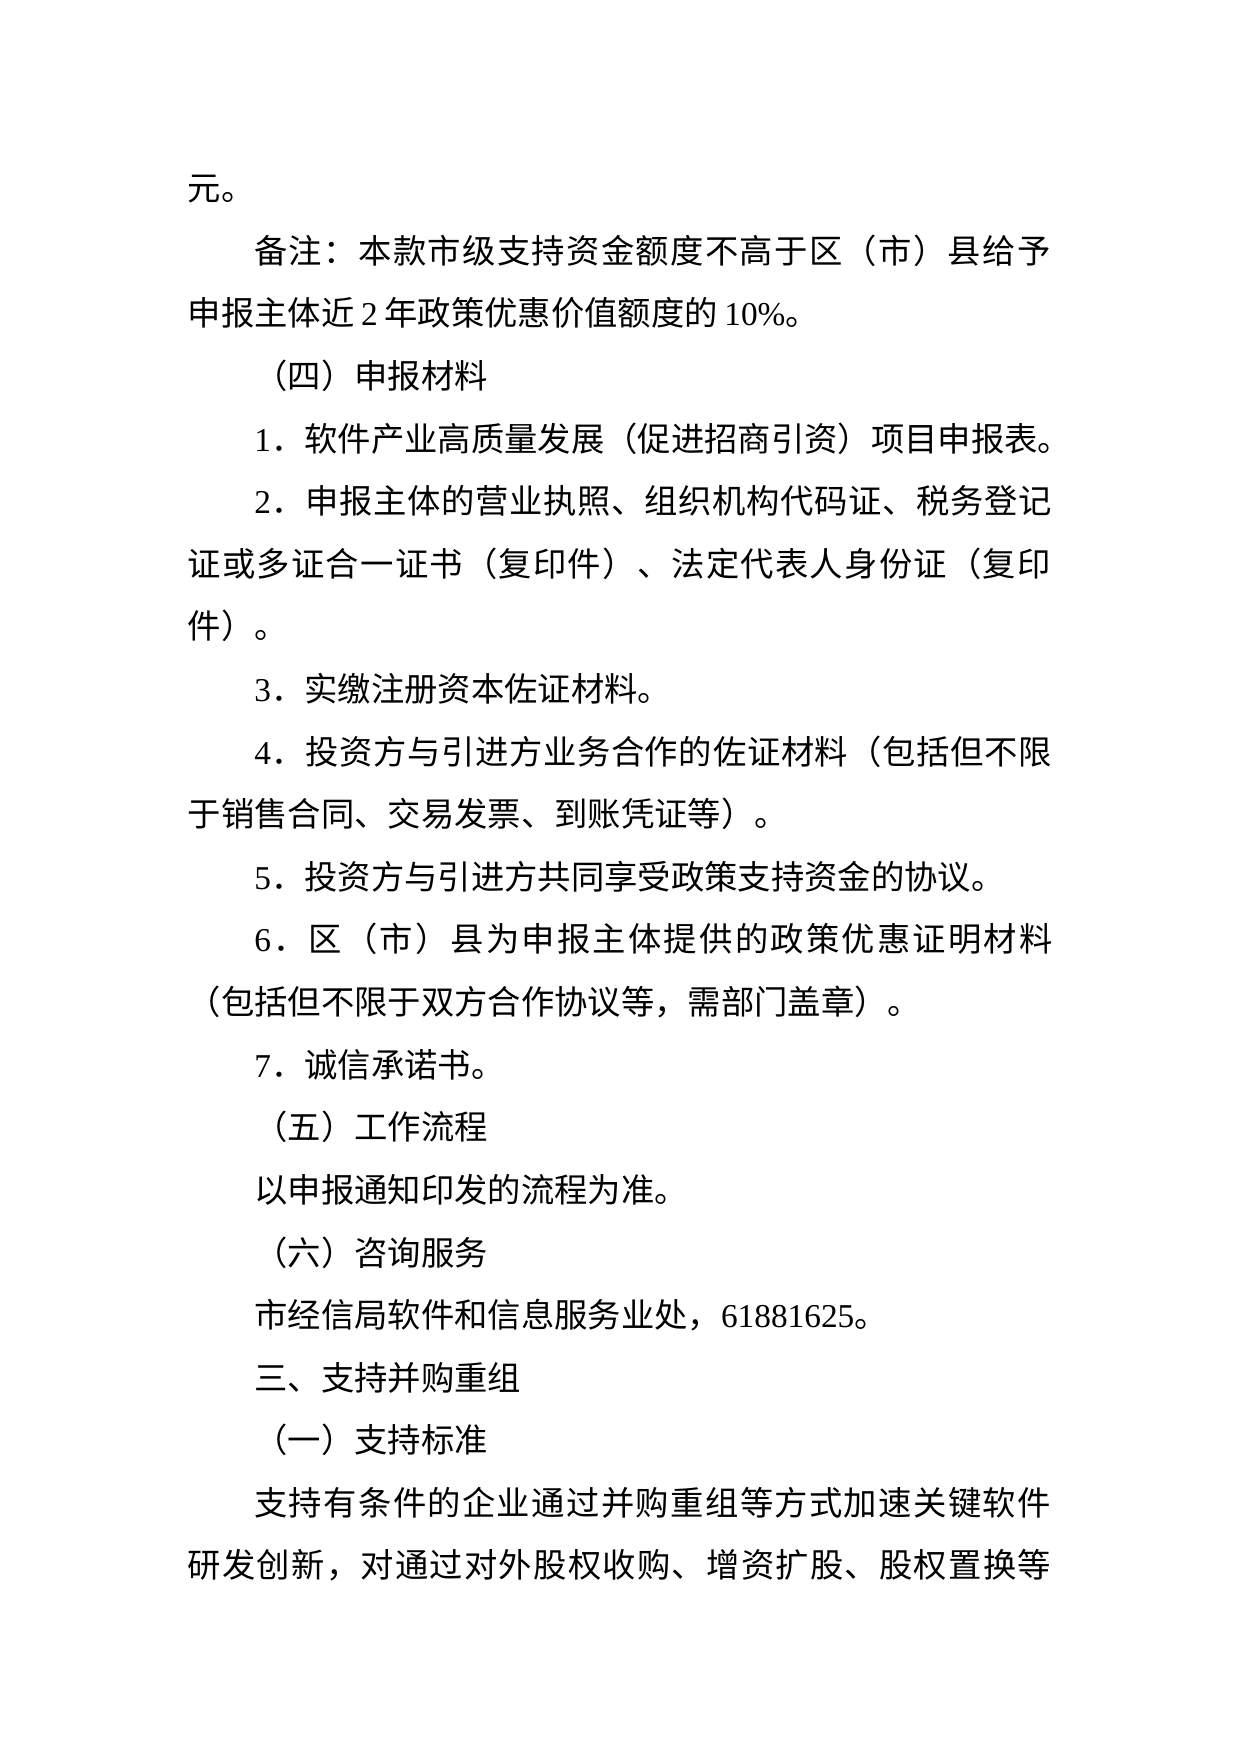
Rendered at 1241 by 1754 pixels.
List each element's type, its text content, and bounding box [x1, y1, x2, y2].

text （五）工作流程 [187, 1101, 1053, 1149]
text （一）支持标准 [187, 1414, 1053, 1462]
text 4．投资方与引进方业务合作的佐证材料（包括但不限于销售合同、交易发票、到账凭证等）。 [187, 725, 1053, 836]
text 6．区（市）县为申报主体提供的政策优惠证明材料（包括但不限于双方合作协议等，需部门盖章）。 [187, 913, 1053, 1024]
text 三、支持并购重组 [187, 1351, 1053, 1400]
text 2．申报主体的营业执照、组织机构代码证、税务登记证或多证合一证书（复印件）、法定代表人身份证（复印件）。 [187, 475, 1053, 648]
text 7．诚信承诺书。 [187, 1038, 1053, 1087]
text 3．实缴注册资本佐证材料。 [187, 663, 1053, 711]
text 以申报通知印发的流程为准。 [187, 1164, 1053, 1212]
text 备注：本款市级支持资金额度不高于区（市）县给予申报主体近2年政策优惠价值额度的10%。 [187, 224, 1053, 335]
text 市经信局软件和信息服务业处，61881625。 [187, 1289, 1053, 1337]
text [187, 162, 1053, 210]
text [187, 1477, 1053, 1587]
text 5．投资方与引进方共同享受政策支持资金的协议。 [187, 851, 1053, 899]
text （六）咨询服务 [187, 1226, 1053, 1274]
text 1．软件产业高质量发展（促进招商引资）项目申报表。 [187, 412, 1053, 461]
text （四）申报材料 [187, 350, 1053, 398]
